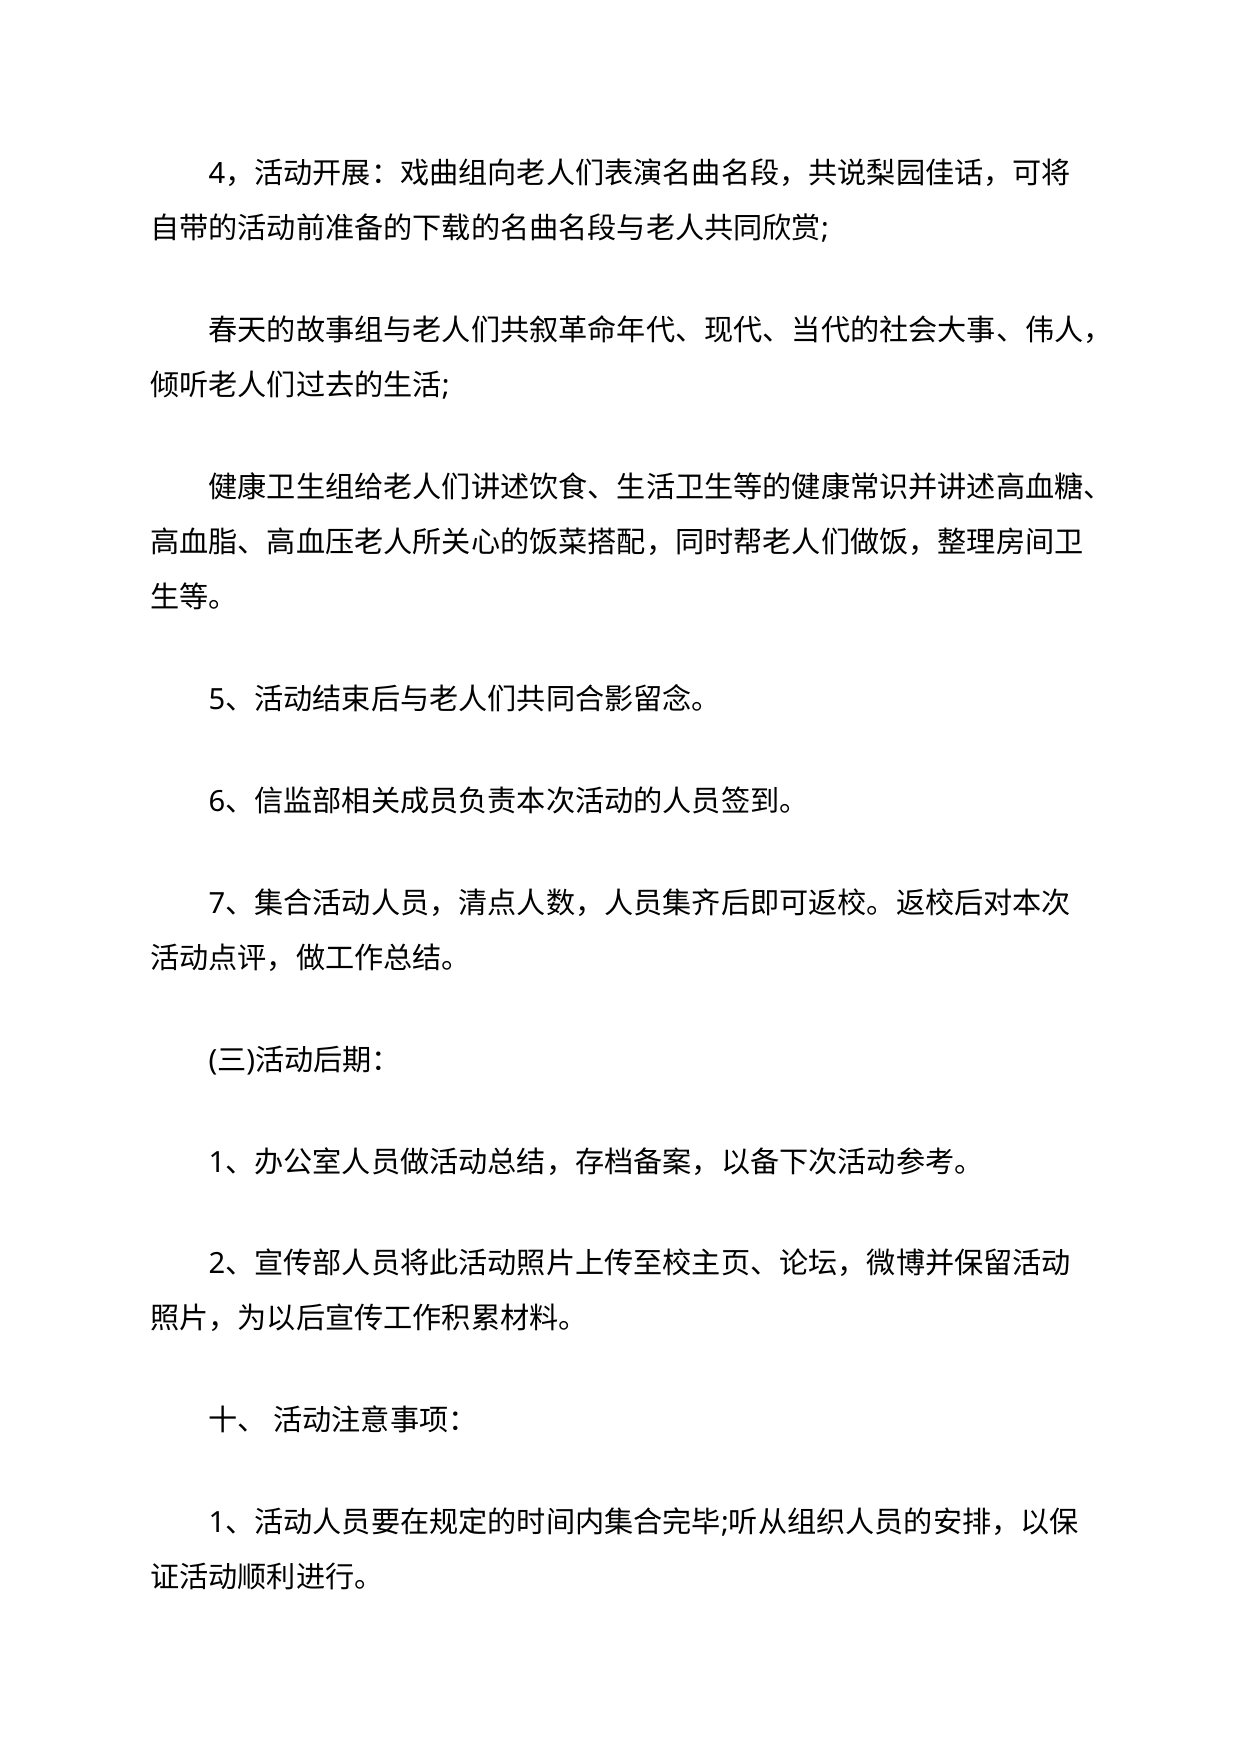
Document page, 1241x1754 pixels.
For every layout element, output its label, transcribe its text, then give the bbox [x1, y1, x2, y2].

text 1、活动人员要在规定的时间内集合完毕;听从组织人员的安排，以保证活动顺利进行。 [150, 1499, 1090, 1596]
text 7、集合活动人员，清点人数，人员集齐后即可返校。返校后对本次活动点评，做工作总结。 [150, 879, 1090, 977]
text 春天的故事组与老人们共叙革命年代、现代、当代的社会大事、伟人，倾听老人们过去的生活; [150, 307, 1090, 404]
text 十、 活动注意事项： [150, 1397, 1090, 1439]
text 6、信监部相关成员负责本次活动的人员签到。 [150, 777, 1090, 820]
text 健康卫生组给老人们讲述饮食、生活卫生等的健康常识并讲述高血糖、高血脂、高血压老人所关心的饭菜搭配，同时帮老人们做饭，整理房间卫生等。 [150, 464, 1090, 616]
text 5、活动结束后与老人们共同合影留念。 [150, 675, 1090, 718]
text 2、宣传部人员将此活动照片上传至校主页、论坛，微博并保留活动照片，为以后宣传工作积累材料。 [150, 1240, 1090, 1337]
text (三)活动后期： [150, 1036, 1090, 1078]
text 4，活动开展：戏曲组向老人们表演名曲名段，共说梨园佳话，可将自带的活动前准备的下载的名曲名段与老人共同欣赏; [150, 150, 1090, 247]
text 1、办公室人员做活动总结，存档备案，以备下次活动参考。 [150, 1138, 1090, 1181]
